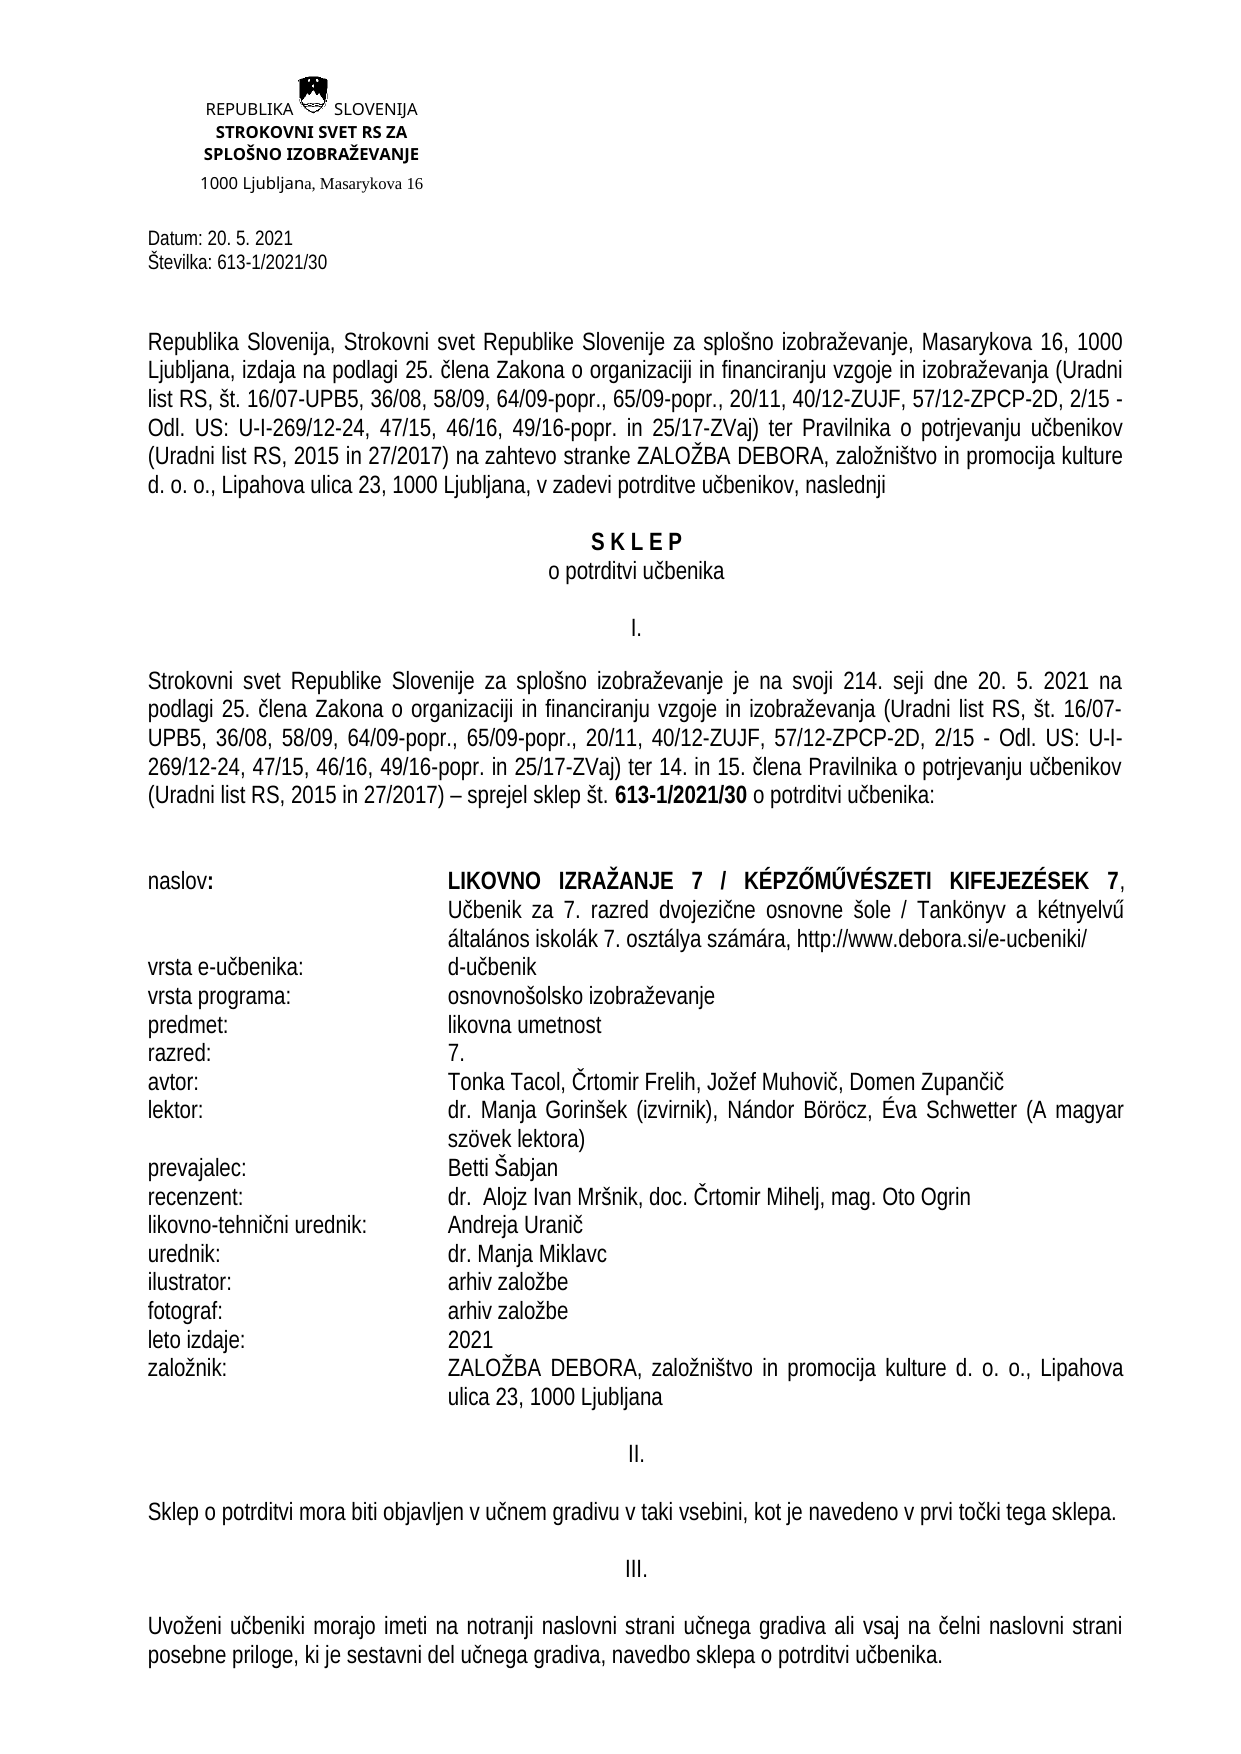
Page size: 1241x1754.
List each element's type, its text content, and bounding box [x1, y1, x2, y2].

text Uvoženi učbeniki morajo imeti na notranji naslovni strani učnega gradiva ali vsaj na čelni naslovni strani posebne priloge, ki je sestavni del učnega gradiva, navedbo sklepa o potrditvi učbenika. [148, 1611, 1125, 1668]
text SPLOŠNO IZOBRAŽEVANJE [148, 143, 475, 166]
text REPUBLIKA SLOVENIJA [148, 75, 475, 120]
text vrsta e-učbenika: d-učbenik [148, 952, 1125, 981]
text Strokovni svet Republike Slovenije za splošno izobraževanje je na svoji 214. seji dne 20. 5. 2021 na podlagi 25. člena Zakona o organizaciji in financiranju vzgoje in izobraževanja (Uradni list RS, št. 16/07-UPB5, 36/08, 58/09, 64/09-popr., 65/09-popr., 20/11, 40/12-ZUJF, 57/12-ZPCP-2D, 2/15 - Odl. US: U-I-269/12-24, 47/15, 46/16, 49/16-popr. in 25/17-ZVaj) ter 14. in 15. člena Pravilnika o potrjevanju učbenikov (Uradni list RS, 2015 in 27/2017) – sprejel sklep št. 613-1/2021/30 o potrditvi učbenika: [148, 666, 1125, 809]
text III. [148, 1554, 1125, 1582]
text ilustrator: arhiv založbe [148, 1267, 1125, 1296]
text Republika Slovenija, Strokovni svet Republike Slovenije za splošno izobraževanje, Masarykova 16, 1000 Ljubljana, izdaja na podlagi 25. člena Zakona o organizaciji in financiranju vzgoje in izobraževanja (Uradni list RS, št. 16/07-UPB5, 36/08, 58/09, 64/09-popr., 65/09-popr., 20/11, 40/12-ZUJF, 57/12-ZPCP-2D, 2/15 - Odl. US: U-I-269/12-24, 47/15, 46/16, 49/16-popr. in 25/17-ZVaj) ter Pravilnika o potrjevanju učbenikov (Uradni list RS, 2015 in 27/2017) na zahtevo stranke ZALOŽBA DEBORA, založništvo in promocija kulture d. o. o., Lipahova ulica 23, 1000 Ljubljana, v zadevi potrditve učbenikov, naslednji [148, 327, 1125, 499]
text razred: 7. [148, 1038, 1125, 1067]
text likovno-tehnični urednik: Andreja Uranič [148, 1210, 1125, 1239]
text predmet: likovna umetnost [148, 1009, 1125, 1038]
text Sklep o potrditvi mora biti objavljen v učnem gradivu v taki vsebini, kot je navedeno v prvi točki tega sklepa. [148, 1497, 1125, 1525]
text lektor: dr. Manja Gorinšek (izvirnik), Nándor Böröcz, Éva Schwetter (A magyar szövek lektora) [148, 1096, 1125, 1153]
text urednik: dr. Manja Miklavc [148, 1239, 1125, 1267]
text vrsta programa: osnovnošolsko izobraževanje [148, 981, 1125, 1009]
text recenzent: dr. Alojz Ivan Mršnik, doc. Črtomir Mihelj, mag. Oto Ogrin [148, 1181, 1125, 1210]
text II. [148, 1439, 1125, 1468]
text STROKOVNI SVET RS ZA [148, 120, 475, 143]
text avtor: Tonka Tacol, Črtomir Frelih, Jožef Muhovič, Domen Zupančič [148, 1067, 1125, 1096]
text Datum: 20. 5. 2021 [148, 226, 475, 250]
text S K L E P [148, 527, 1125, 556]
text založnik: ZALOŽBA DEBORA, založništvo in promocija kulture d. o. o., Lipahova ulica 23, 1000 Ljubljana [148, 1353, 1125, 1411]
text naslov: LIKOVNO IZRAŽANJE 7 / KÉPZŐMŰVÉSZETI KIFEJEZÉSEK 7, Učbenik za 7. razred dvojezične osnovne šole / Tankönyv a kétnyelvű általános iskolák 7. osztálya számára, http://www.debora.si/e-ucbeniki/ [148, 866, 1125, 952]
text I. [148, 613, 1125, 642]
picture [297, 75, 330, 116]
text fotograf: arhiv založbe [148, 1296, 1125, 1325]
text 1000 Ljubljana, Masarykova 16 [148, 172, 475, 194]
text leto izdaje: 2021 [148, 1325, 1125, 1353]
text Številka: 613-1/2021/30 [148, 250, 1125, 274]
text prevajalec: Betti Šabjan [148, 1153, 1125, 1181]
text o potrditvi učbenika [148, 556, 1125, 584]
